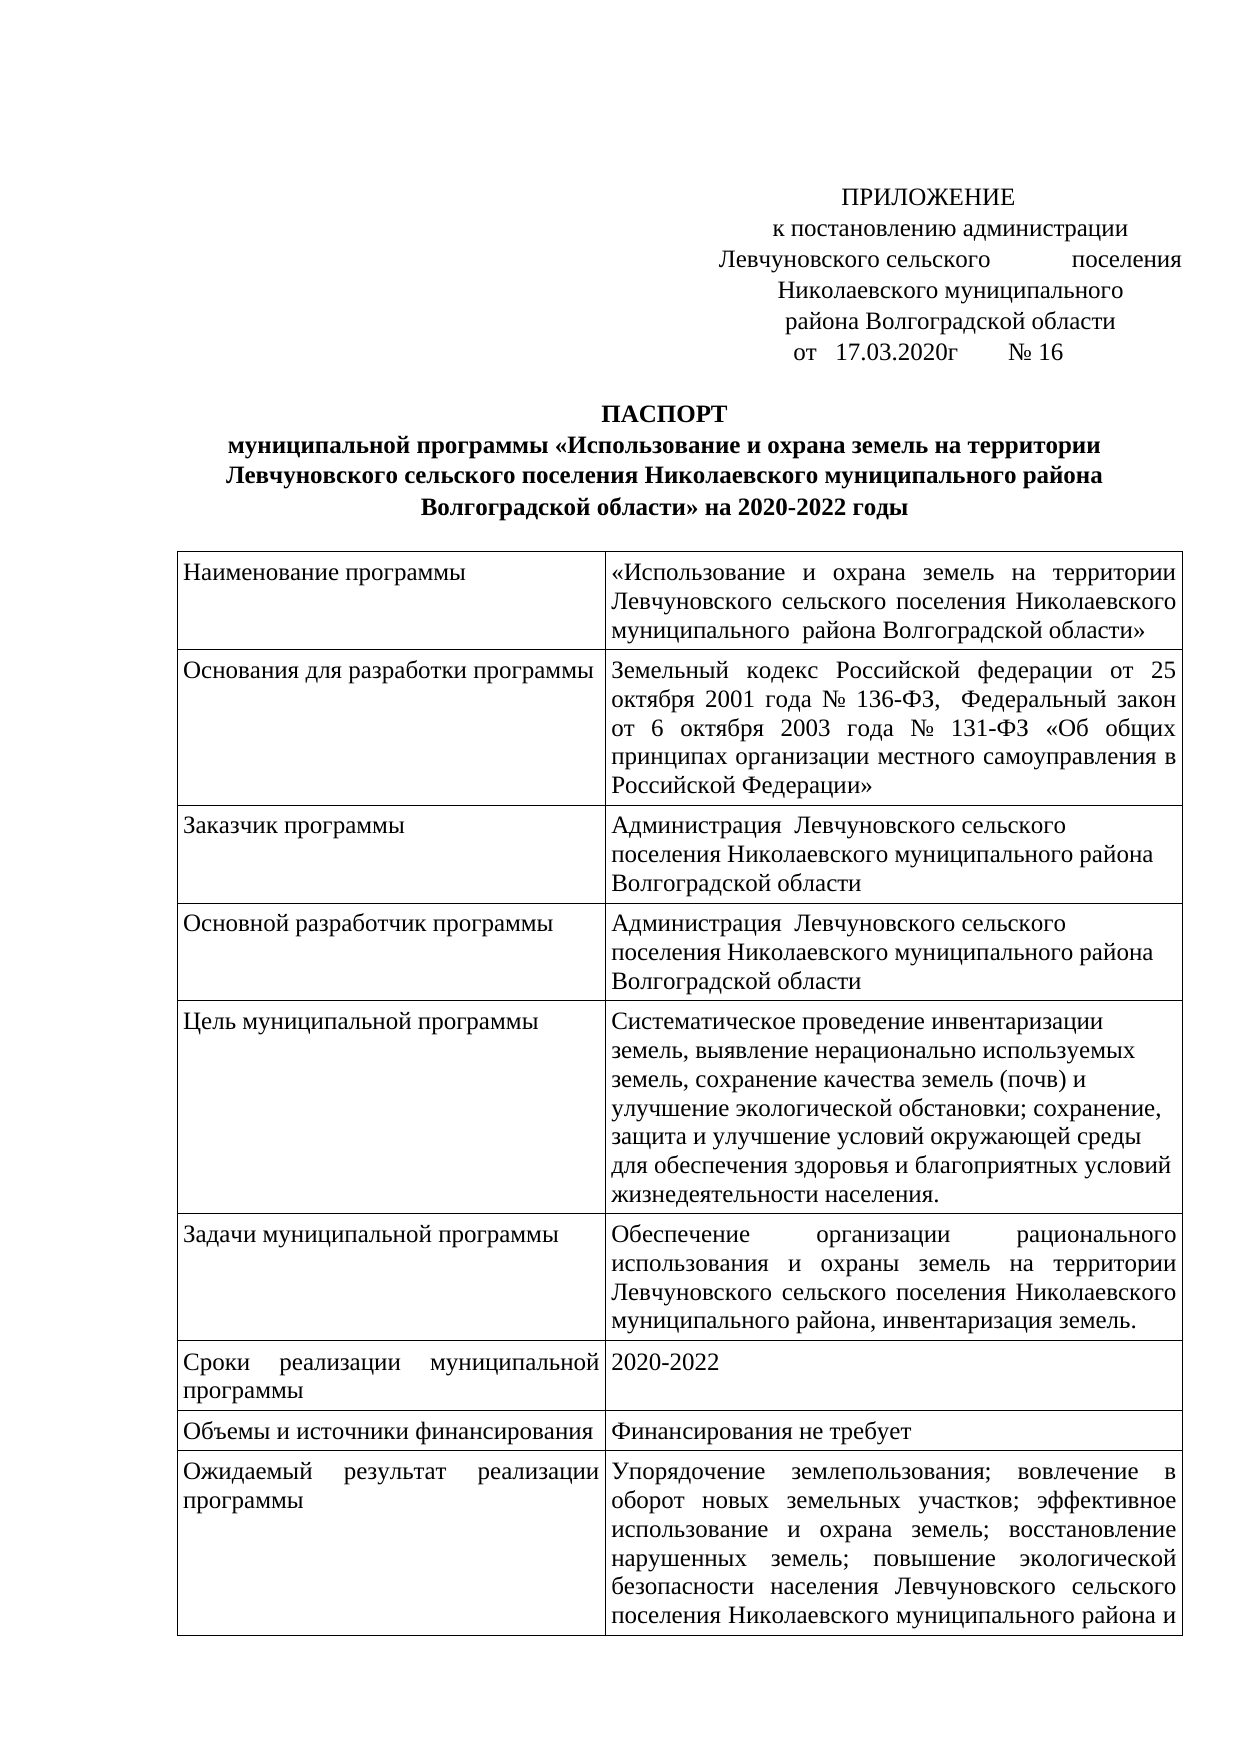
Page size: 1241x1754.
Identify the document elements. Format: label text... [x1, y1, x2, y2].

text Николаевского муниципального [704, 273, 1196, 304]
text ПАСПОРТ [177, 397, 1152, 427]
table_cell Сроки реализации муниципальной программы [178, 1341, 605, 1410]
table_cell Обеспечение организации рационального использования и охраны земель на территории Левчуновского сельского поселения Николаевского муниципального района, инвентаризация земель. [606, 1214, 1182, 1340]
table_cell 2020-2022 [606, 1341, 1182, 1410]
table_header «Использование и охрана земель на территории Левчуновского сельского поселения Николаевского муниципального района Волгоградской области» [606, 552, 1182, 649]
text ПРИЛОЖЕНИЕ [704, 180, 1152, 211]
text муниципальной программы «Использование и охрана земель на территории Левчуновского сельского поселения Николаевского муниципального района Волгоградской области» на 2020-2022 годы [177, 427, 1152, 520]
text от 17.03.2020г № 16 [704, 335, 1152, 366]
table_cell Задачи муниципальной программы [178, 1214, 605, 1340]
table_cell Заказчик программы [178, 806, 605, 902]
text Левчуновского сельского поселения [704, 242, 1196, 273]
text района Волгоградской области [704, 304, 1196, 335]
table_cell Администрация Левчуновского сельского поселения Николаевского муниципального района Волгоградской области [606, 904, 1182, 1000]
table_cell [178, 1451, 605, 1634]
table_cell Основной разработчик программы [178, 904, 605, 1000]
table_cell Администрация Левчуновского сельского поселения Николаевского муниципального района Волгоградской области [606, 806, 1182, 902]
table_header Наименование программы [178, 552, 605, 649]
table_cell Финансирования не требует [606, 1411, 1182, 1450]
table_cell Цель муниципальной программы [178, 1001, 605, 1213]
table_cell Земельный кодекс Российской федерации от 25 октября 2001 года № 136-ФЗ, Федеральный закон от 6 октября 2003 года № 131-ФЗ «Об общих принципах организации местного самоуправления в Российской Федерации» [606, 650, 1182, 804]
table_cell Объемы и источники финансирования [178, 1411, 605, 1450]
table_cell Систематическое проведение инвентаризации земель, выявление нерационально используемых земель, сохранение качества земель (почв) и улучшение экологической обстановки; сохранение, защита и улучшение условий окружающей среды для обеспечения здоровья и благоприятных условий жизнедеятельности населения. [606, 1001, 1182, 1213]
table_cell Основания для разработки программы [178, 650, 605, 804]
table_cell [606, 1451, 1182, 1634]
text к постановлению администрации [704, 211, 1196, 242]
